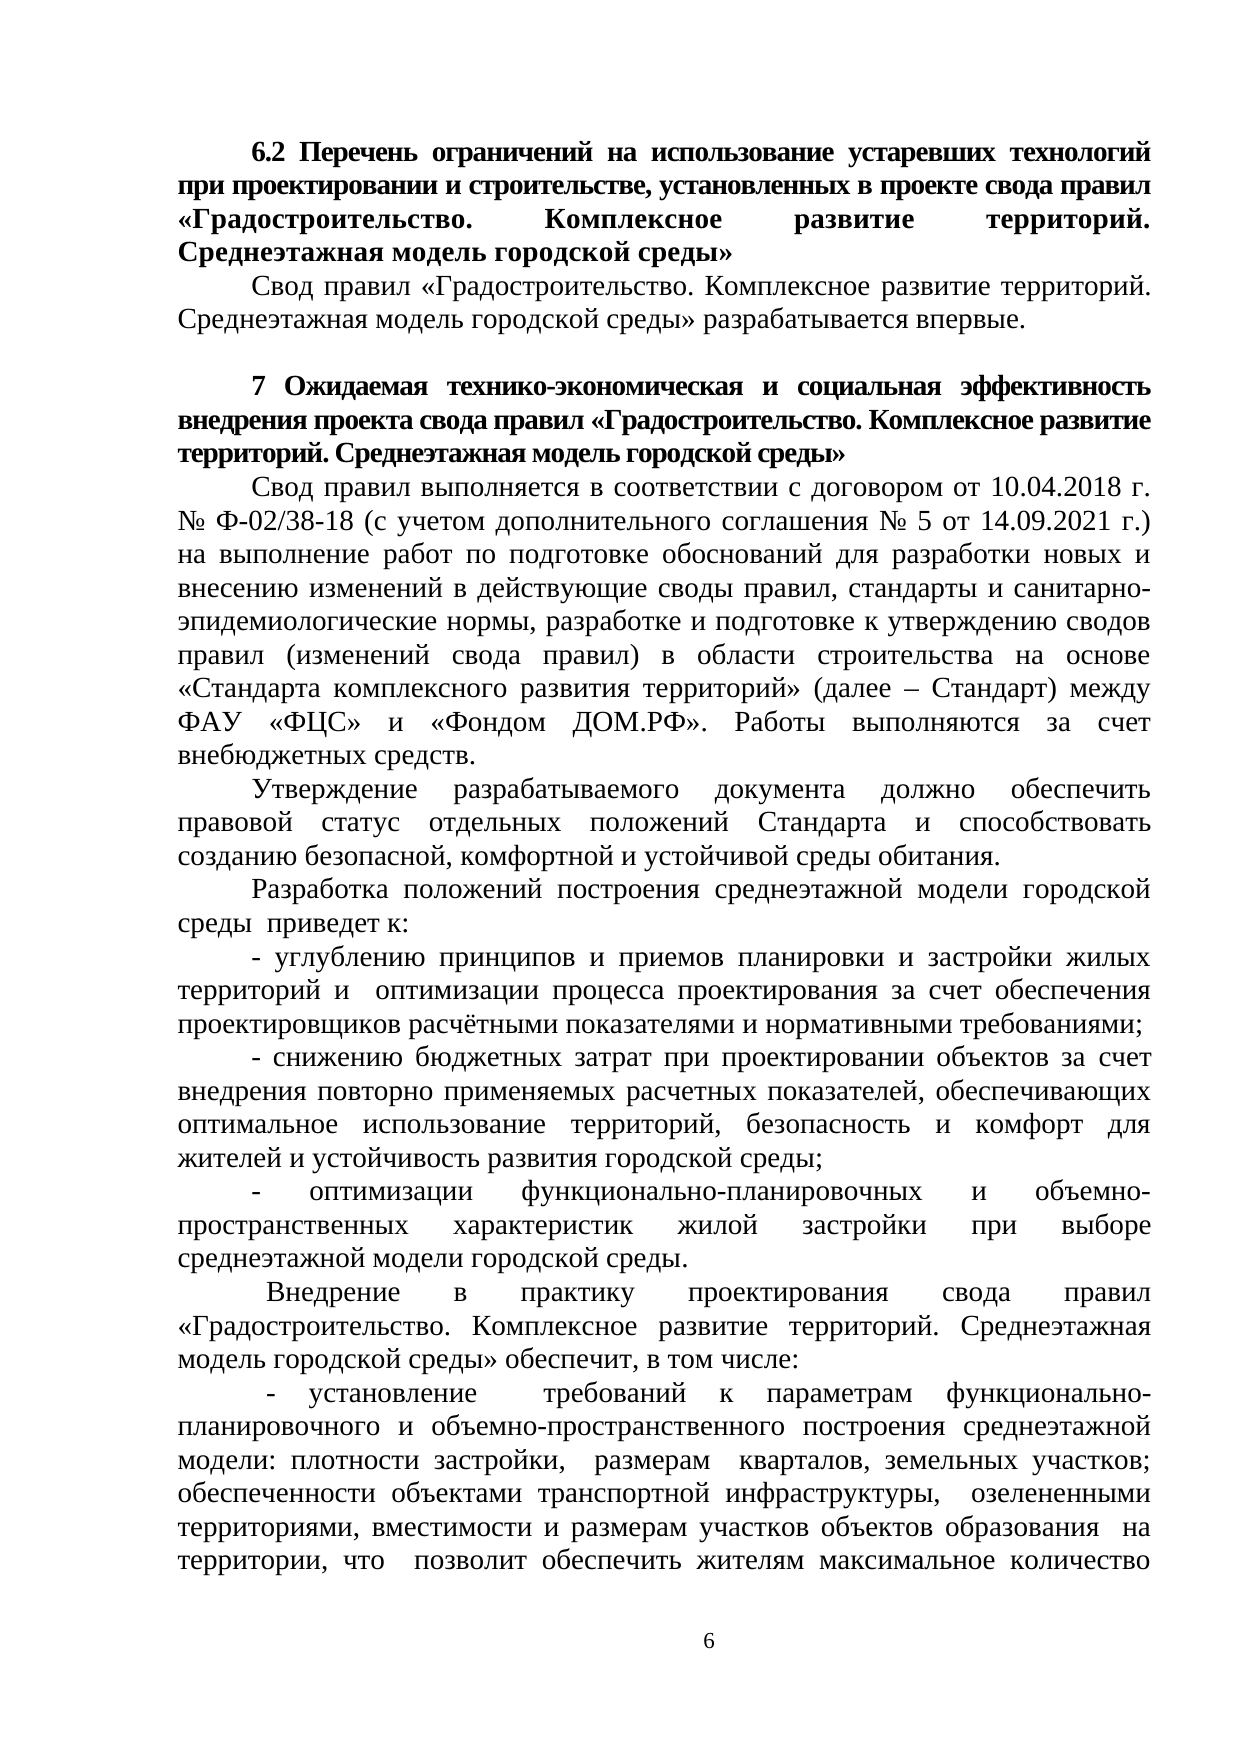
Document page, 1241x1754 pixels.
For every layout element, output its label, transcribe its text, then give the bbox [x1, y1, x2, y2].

text Свод правил выполняется в соответствии с договором от 10.04.2018 г. № Ф-02/38-18 (с учетом дополнительного соглашения № 5 от 14.09.2021 г.) на выполнение работ по подготовке обоснований для разработки новых и внесению изменений в действующие своды правил, стандарты и санитарно-эпидемиологические нормы, разработке и подготовке к утверждению сводов правил (изменений свода правил) в области строительства на основе «Стандарта комплексного развития территорий» (далее – Стандарт) между ФАУ «ФЦС» и «Фондом ДОМ.РФ». Работы выполняются за счет внебюджетных средств. [177, 469, 1152, 771]
text - снижению бюджетных затрат при проектировании объектов за счет внедрения повторно применяемых расчетных показателей, обеспечивающих оптимальное использование территорий, безопасность и комфорт для жителей и устойчивость развития городской среды; [177, 1039, 1152, 1173]
text 6.2 Перечень ограничений на использование устаревших технологий при проектировании и строительстве, установленных в проекте свода правил «Градостроительство. Комплексное развитие территорий. Среднеэтажная модель городской среды» [177, 134, 1152, 268]
text Утверждение разрабатываемого документа должно обеспечить правовой статус отдельных положений Стандарта и способствовать созданию безопасной, комфортной и устойчивой среды обитания. [177, 771, 1152, 872]
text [177, 1375, 1152, 1576]
text Внедрение в практику проектирования свода правил «Градостроительство. Комплексное развитие территорий. Среднеэтажная модель городской среды» обеспечит, в том числе: [177, 1274, 1152, 1375]
text Разработка положений построения среднеэтажной модели городской среды приведет к: [177, 872, 1152, 939]
text - углублению принципов и приемов планировки и застройки жилых территорий и оптимизации процесса проектирования за счет обеспечения проектировщиков расчётными показателями и нормативными требованиями; [177, 939, 1152, 1039]
text Свод правил «Градостроительство. Комплексное развитие территорий. Среднеэтажная модель городской среды» разрабатывается впервые. [177, 268, 1152, 335]
text 7 Ожидаемая технико-экономическая и социальная эффективность внедрения проекта свода правил «Градостроительство. Комплексное развитие территорий. Среднеэтажная модель городской среды» [177, 368, 1152, 469]
text - оптимизации функционально-планировочных и объемно-пространственных характеристик жилой застройки при выборе среднеэтажной модели городской среды. [177, 1173, 1152, 1274]
